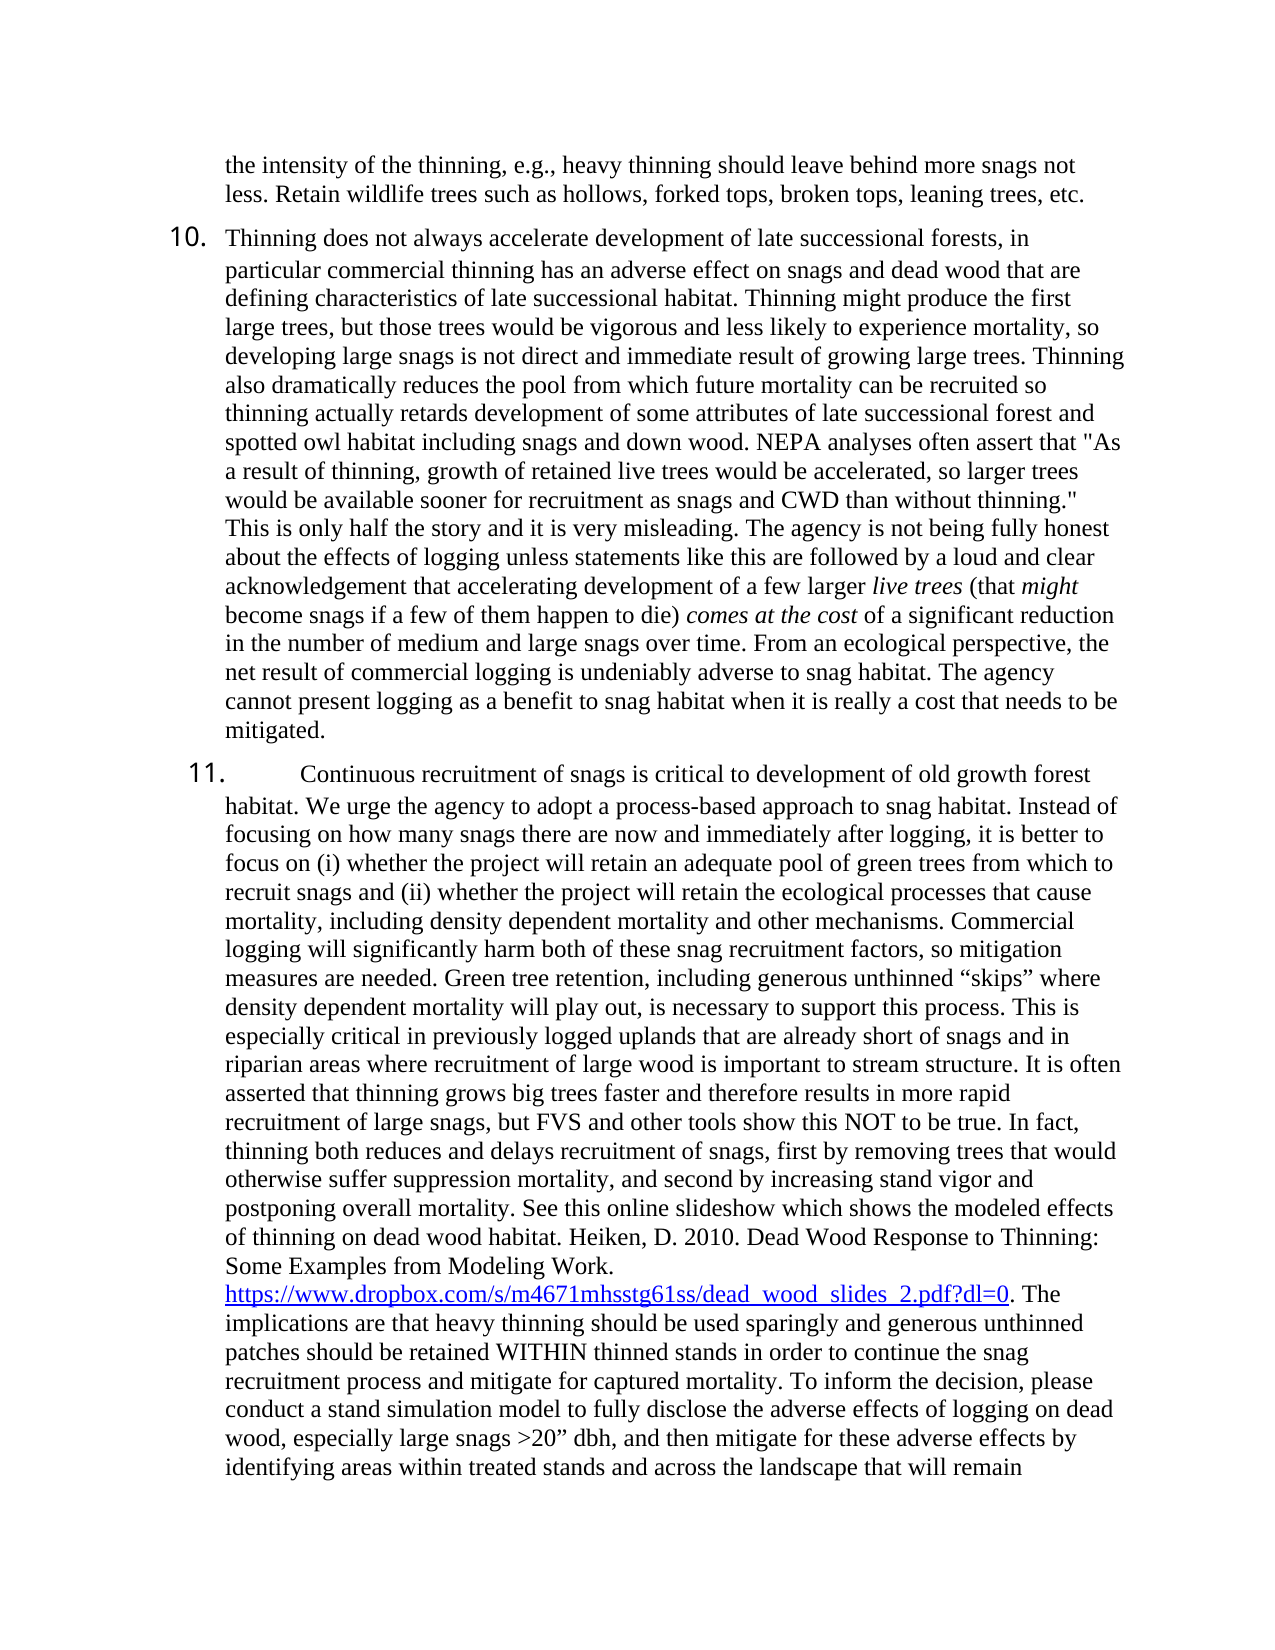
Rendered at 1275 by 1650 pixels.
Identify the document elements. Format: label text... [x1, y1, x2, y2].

list Thinning does not always accelerate development of late successional forests, in particular commercial thinning has an adverse effect on snags and dead wood that are defining characteristics of late successional habitat. Thinning might produce the first large trees, but those trees would be vigorous and less likely to experience mortality, so developing large snags is not direct and immediate result of growing large trees. Thinning also dramatically reduces the pool from which future mortality can be recruited so thinning actually retards development of some attributes of late successional forest and spotted owl habitat including snags and down wood. NEPA analyses often assert that "As a result of thinning, growth of retained live trees would be accelerated, so larger trees would be available sooner for recruitment as snags and CWD than without thinning." This is only half the story and it is very misleading. The agency is not being fully honest about the effects of logging unless statements like this are followed by a loud and clear acknowledgement that accelerating development of a few larger live trees (that might become snags if a few of them happen to die) comes at the cost of a significant reduction in the number of medium and large snags over time. From an ecological perspective, the net result of commercial logging is undeniably adverse to snag habitat. The agency cannot present logging as a benefit to snag habitat when it is really a cost that needs to be mitigated. [169, 218, 1125, 743]
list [169, 150, 1125, 207]
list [187, 754, 1125, 1481]
